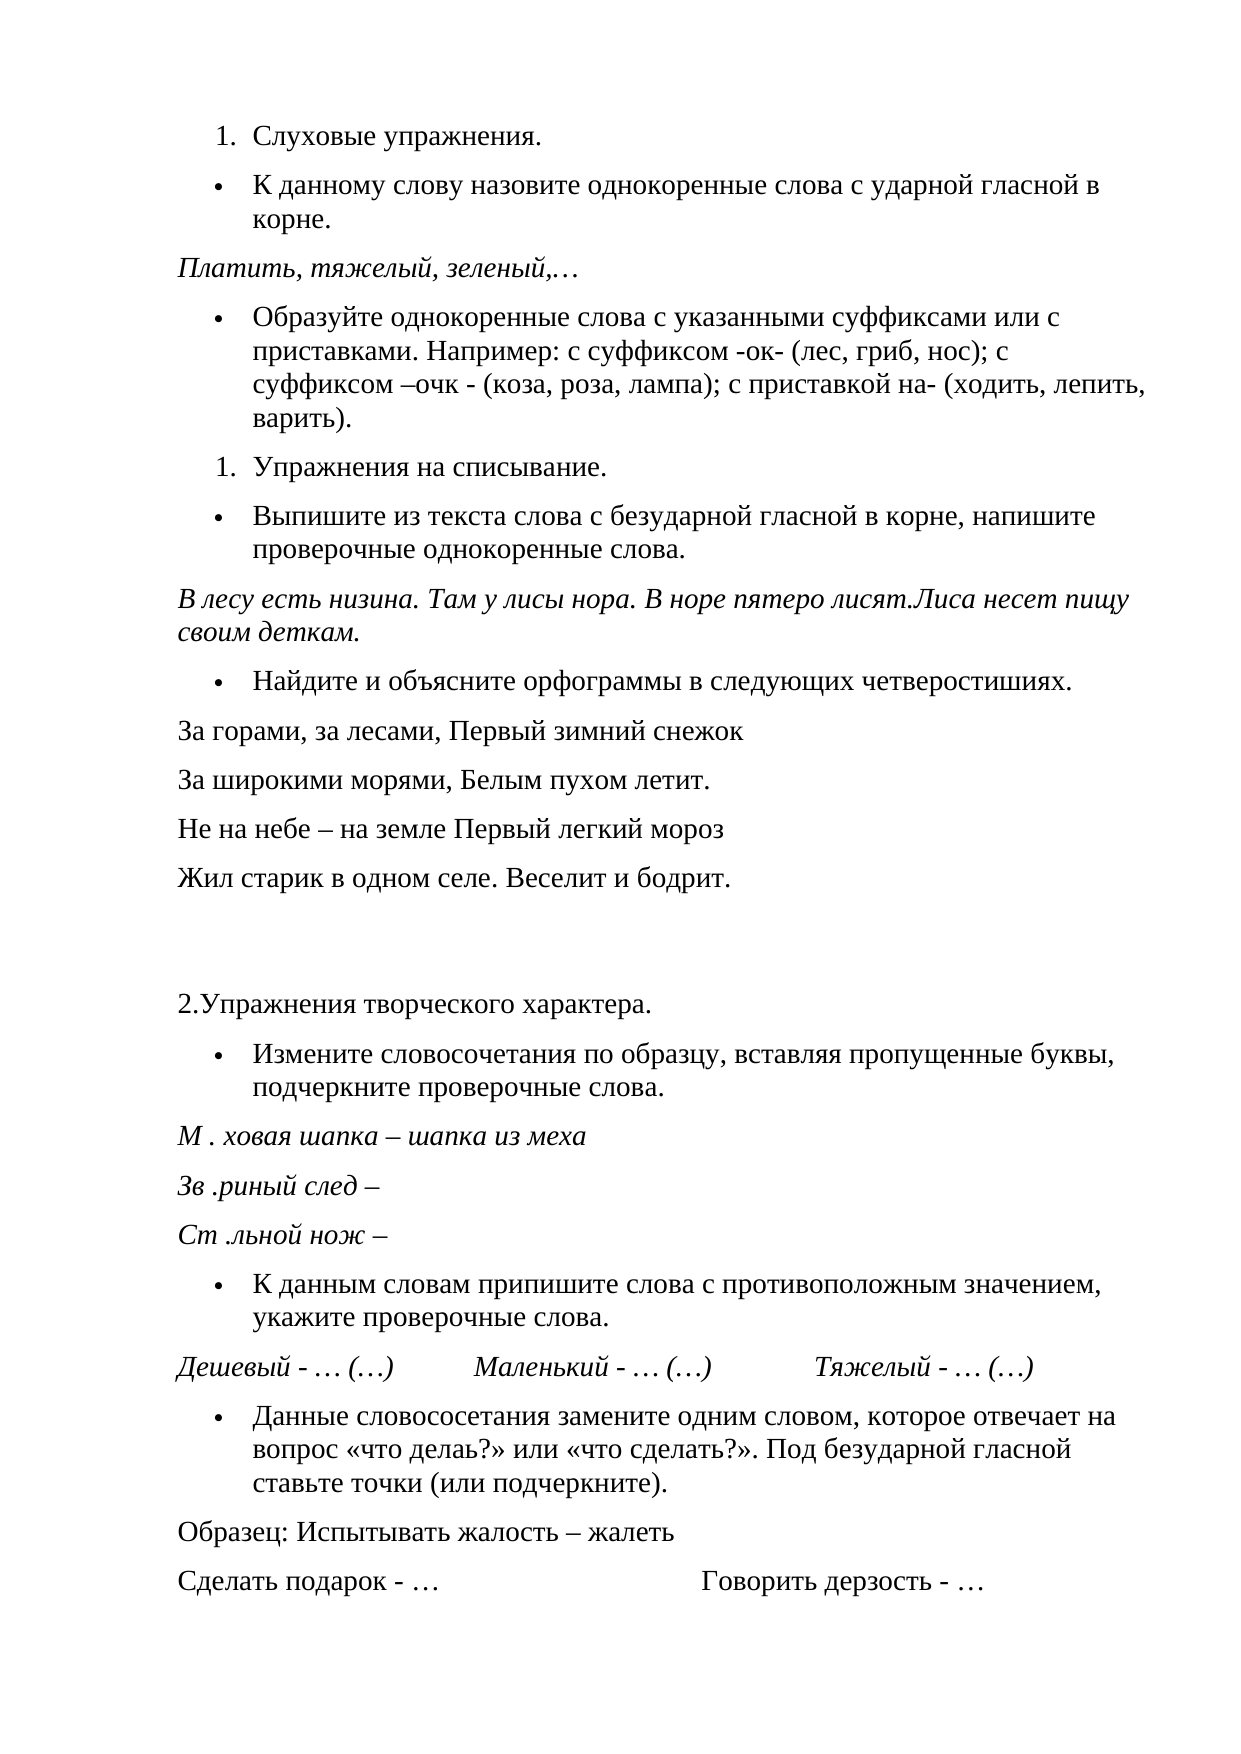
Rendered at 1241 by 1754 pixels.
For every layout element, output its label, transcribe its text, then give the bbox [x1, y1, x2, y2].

text Говорить дерзость - … [701, 1563, 1152, 1597]
list Измените словосочетания по образцу, вставляя пропущенные буквы, подчеркните проверочные слова. [215, 1036, 1152, 1103]
text 2.Упражнения творческого характера. [177, 987, 1152, 1020]
list К данному слову назовите однокоренные слова с ударной гласной в корне. [215, 167, 1152, 234]
text За широкими морями, Белым пухом летит. [177, 762, 1152, 795]
text Зв .риный след – [177, 1168, 1152, 1201]
text Образец: Испытывать жалость – жалеть [177, 1514, 1152, 1548]
list К данным словам припишите слова с противоположным значением, укажите проверочные слова. [215, 1266, 1152, 1333]
list Упражнения на списывание. [215, 449, 1152, 482]
list Данные словососетания замените одним словом, которое отвечает на вопрос «что делаь?» или «что сделать?». Под безударной гласной ставьте точки (или подчеркните). [215, 1398, 1152, 1498]
list Образуйте однокоренные слова с указанными суффиксами или с приставками. Например: с суффиксом -ок- (лес, гриб, нос); с суффиксом –очк - (коза, роза, лампа); с приставкой на- (ходить, лепить, варить). [215, 299, 1152, 433]
text Ст .льной нож – [177, 1217, 1152, 1250]
list Выпишите из текста слова с безударной гласной в корне, напишите проверочные однокоренные слова. [215, 498, 1152, 565]
list Слуховые упражнения. [215, 118, 1152, 152]
list Найдите и объясните орфограммы в следующих четверостишиях. [215, 663, 1152, 697]
text М . ховая шапка – шапка из меха [177, 1118, 1152, 1152]
text За горами, за лесами, Первый зимний снежок [177, 713, 1152, 746]
text Сделать подарок - … [177, 1563, 627, 1597]
text Не на небе – на земле Первый легкий мороз [177, 811, 1152, 844]
text Жил старик в одном селе. Веселит и бодрит. [177, 860, 1152, 894]
text В лесу есть низина. Там у лисы нора. В норе пятеро лисят.Лиса несет пищу своим деткам. [177, 581, 1152, 648]
text Платить, тяжелый, зеленый,… [177, 250, 1152, 283]
text Дешевый - … (…) Маленький - … (…) Тяжелый - … (…) [177, 1349, 1152, 1382]
